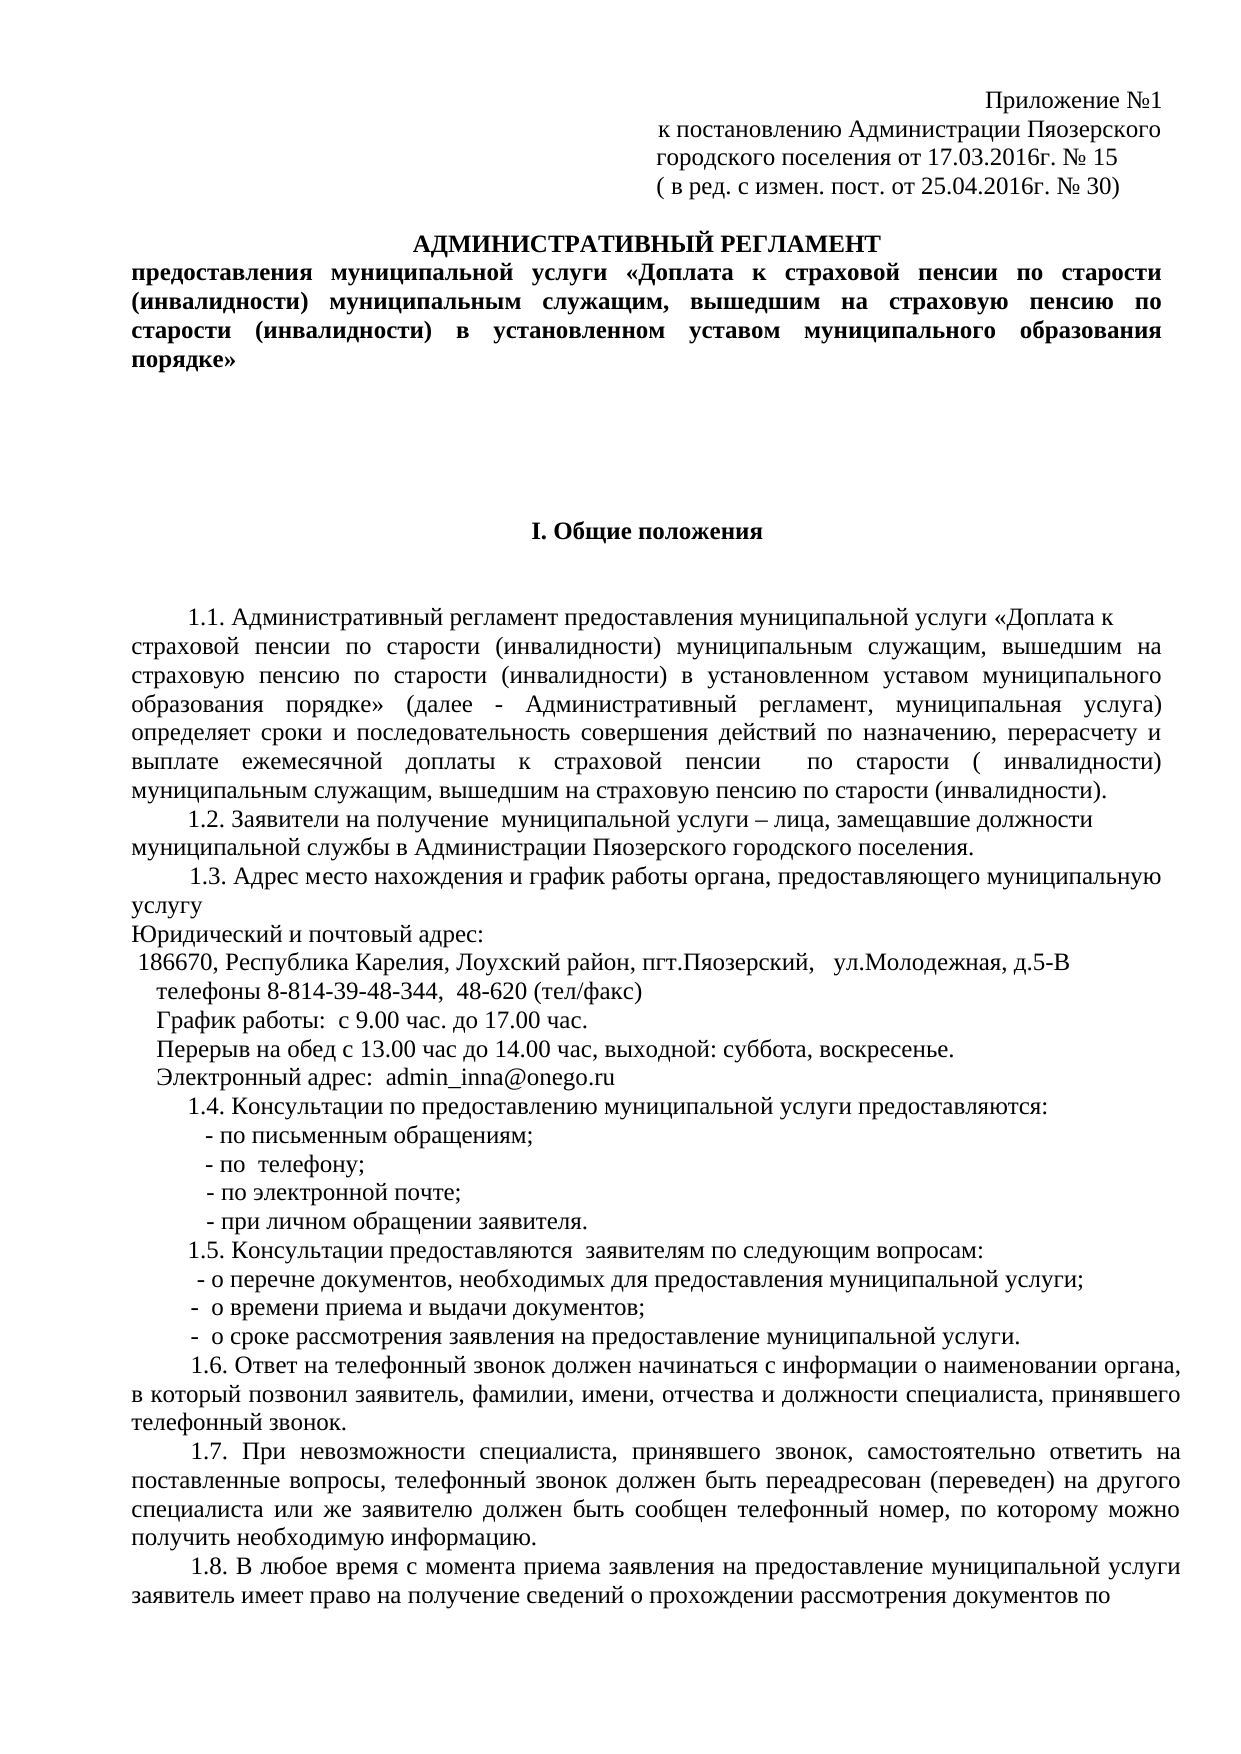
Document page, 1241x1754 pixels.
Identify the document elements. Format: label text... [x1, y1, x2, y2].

text - по телефону; [131, 1149, 1162, 1177]
text Электронный адрес: admin_inna@onego.ru [131, 1062, 1162, 1091]
list Административный регламент предоставления муниципальной услуги «Доплата к [187, 602, 1162, 631]
text 1.5. Консультации предоставляются заявителям по следующим вопросам: [131, 1235, 1182, 1264]
text АДМИНИСТРАТИВНЫЙ РЕГЛАМЕНТ [131, 229, 1162, 257]
text 1.3. Адрес место нахождения и график работы органа, предоставляющего муниципальную услугу [131, 861, 1162, 919]
text 1.2. Заявители на получение муниципальной услуги – лица, замещавшие должности муниципальной службы в Администрации Пяозерского городского поселения. [131, 804, 1162, 861]
text 1.7. При невозможности специалиста, принявшего звонок, самостоятельно ответить на поставленные вопросы, телефонный звонок должен быть переадресован (переведен) на другого специалиста или же заявителю должен быть сообщен телефонный номер, по которому можно получить необходимую информацию. [131, 1436, 1182, 1551]
text страховой пенсии по старости (инвалидности) муниципальным служащим, вышедшим на страховую пенсию по старости (инвалидности) в установленном уставом муниципального образования порядке» (далее - Административный регламент, муниципальная услуга) определяет сроки и последовательность совершения действий по назначению, перерасчету и выплате ежемесячной доплаты к страховой пенсии по старости ( инвалидности) муниципальным служащим, вышедшим на страховую пенсию по старости (инвалидности). [131, 631, 1162, 804]
text к постановлению Администрации Пяозерского [131, 114, 1162, 142]
text - о сроке рассмотрения заявления на предоставление муниципальной услуги. [131, 1321, 1182, 1350]
text 1.4. Консультации по предоставлению муниципальной услуги предоставляются: [131, 1091, 1162, 1120]
text - при личном обращении заявителя. [206, 1206, 1182, 1235]
text - о перечне документов, необходимых для предоставления муниципальной услуги; [131, 1264, 1182, 1292]
text 1.8. В любое время с момента приема заявления на предоставление муниципальной услуги заявитель имеет право на получение сведений о прохождении рассмотрения документов по [131, 1551, 1182, 1609]
text - о времени приема и выдачи документов; [131, 1292, 1182, 1321]
text городского поселения от 17.03.2016г. № 15 [131, 142, 1162, 171]
text телефоны 8-814-39-48-344, 48-620 (тел/факс) [131, 976, 1162, 1005]
text Юридический и почтовый адрес: [131, 919, 1162, 947]
text I. Общие положения [131, 516, 1162, 545]
text - по письменным обращениям; [131, 1120, 1162, 1149]
text предоставления муниципальной услуги «Доплата к страховой пенсии по старости (инвалидности) муниципальным служащим, вышедшим на страховую пенсию по старости (инвалидности) в установленном уставом муниципального образования порядке» [131, 257, 1162, 372]
text - по электронной почте; [206, 1177, 1182, 1206]
text ( в ред. с измен. пост. от 25.04.2016г. № 30) [131, 171, 1162, 200]
text Приложение №1 [131, 85, 1162, 114]
text 186670, Республика Карелия, Лоухский район, пгт.Пяозерский, ул.Молодежная, д.5-В [131, 947, 1162, 976]
text Перерыв на обед с 13.00 час до 14.00 час, выходной: суббота, воскресенье. [131, 1034, 1162, 1062]
text График работы: с 9.00 час. до 17.00 час. [131, 1005, 1162, 1034]
text 1.6. Ответ на телефонный звонок должен начинаться с информации о наименовании органа, в который позвонил заявитель, фамилии, имени, отчества и должности специалиста, принявшего телефонный звонок. [131, 1350, 1182, 1436]
